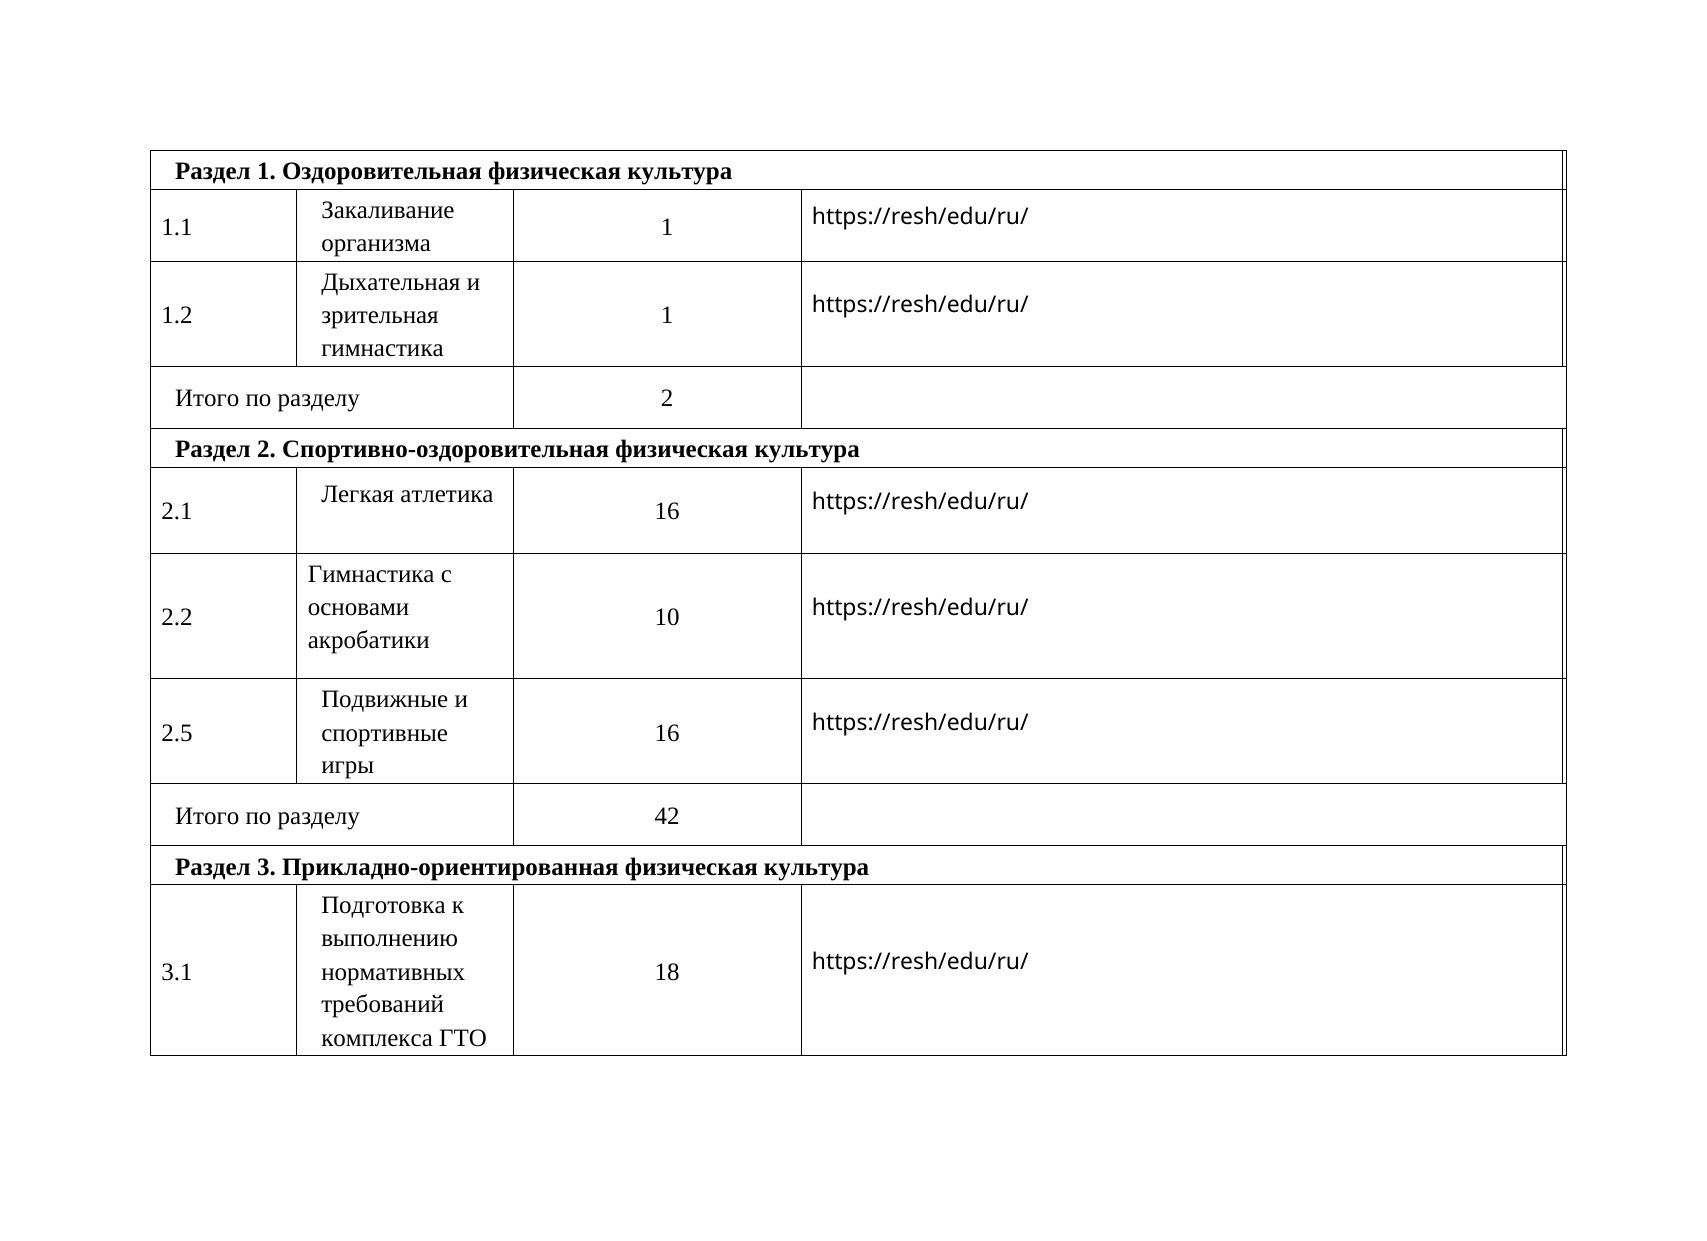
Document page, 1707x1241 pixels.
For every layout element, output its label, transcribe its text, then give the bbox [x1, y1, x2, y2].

table_cell 16 [514, 679, 801, 783]
table_cell Итого по разделу [151, 784, 513, 845]
table_cell 3.1 [151, 885, 296, 1055]
table_cell [802, 784, 1566, 845]
table_cell Подвижные и спортивные игры [297, 679, 513, 783]
table_cell 2.1 [151, 468, 296, 553]
table_cell 16 [514, 468, 801, 553]
table_cell 1.2 [151, 262, 296, 366]
table_cell Легкая атлетика [297, 468, 513, 553]
table_cell Раздел 2. Спортивно-оздоровительная физическая культура [151, 429, 1562, 467]
table_cell 2 [514, 367, 801, 428]
table_cell 1 [514, 262, 801, 366]
table_cell Закаливание организма [297, 190, 513, 261]
table_cell 42 [514, 784, 801, 845]
table_cell https://resh/edu/ru/ [802, 190, 1562, 261]
table_cell Дыхательная и зрительная гимнастика [297, 262, 513, 366]
table_cell 1 [514, 190, 801, 261]
table_cell 18 [514, 885, 801, 1055]
table_cell [802, 367, 1566, 428]
table_cell https://resh/edu/ru/ [802, 262, 1562, 366]
table_cell https://resh/edu/ru/ [802, 554, 1562, 678]
table_cell https://resh/edu/ru/ [802, 679, 1562, 783]
table_cell Итого по разделу [151, 367, 513, 428]
table_cell https://resh/edu/ru/ [802, 885, 1562, 1055]
table_cell https://resh/edu/ru/ [802, 468, 1562, 553]
table_cell 10 [514, 554, 801, 678]
table_cell 2.5 [151, 679, 296, 783]
table_cell 2.2 [151, 554, 296, 678]
table_cell Гимнастика с основами акробатики [297, 554, 513, 678]
table_cell Раздел 1. Оздоровительная физическая культура [151, 151, 1562, 189]
table_cell Подготовка к выполнению нормативных требований комплекса ГТО [297, 885, 513, 1055]
table_cell 1.1 [151, 190, 296, 261]
table_cell Раздел 3. Прикладно-ориентированная физическая культура [151, 846, 1562, 884]
